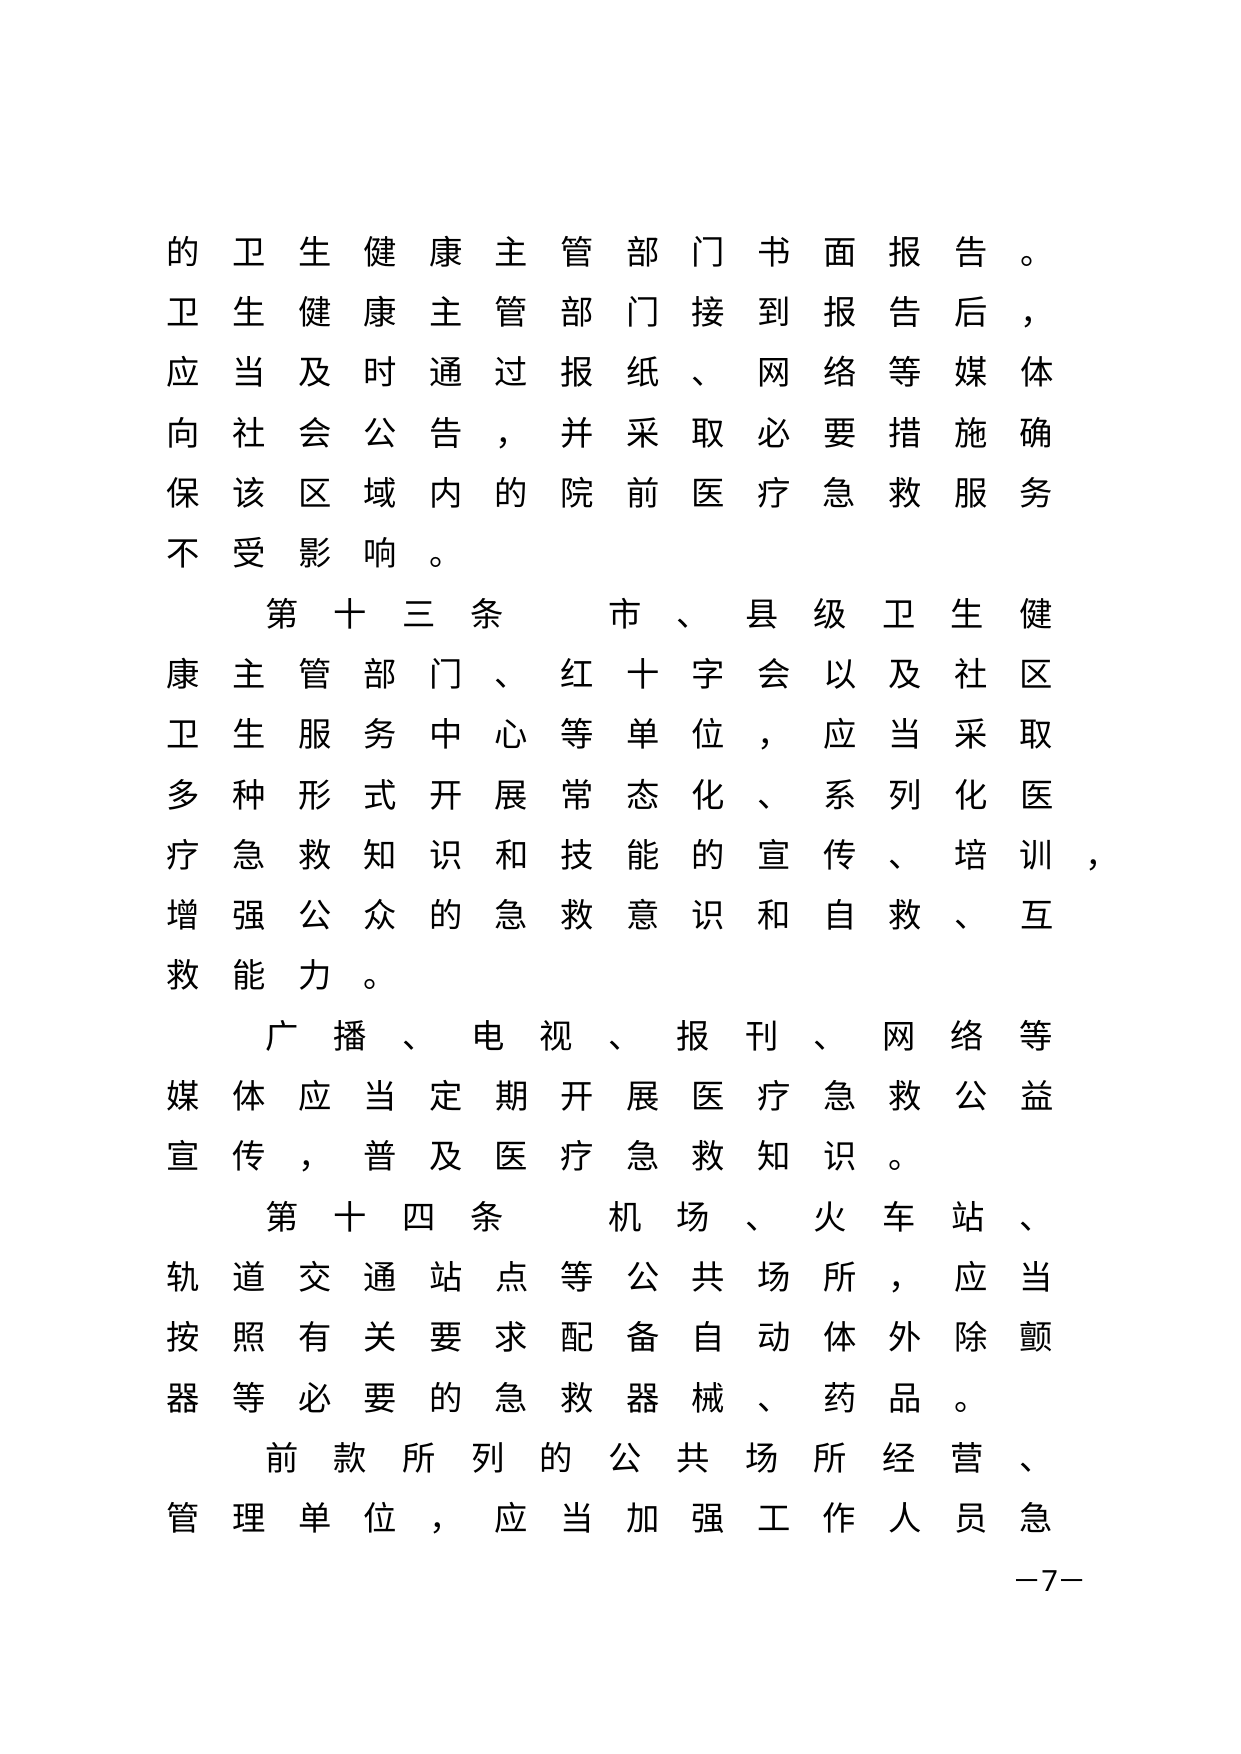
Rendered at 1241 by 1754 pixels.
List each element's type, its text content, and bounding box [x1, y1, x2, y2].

text 第十四条 机场、火车站、轨道交通站点等公共场所，应当按照有关要求配备自动体外除颤器等必要的急救器械、药品。 [167, 1184, 1085, 1426]
text 广播、电视、报刊、网络等媒体应当定期开展医疗急救公益宣传，普及医疗急救知识。 [167, 1003, 1085, 1184]
text 第十三条 市、县级卫生健康主管部门、红十字会以及社区卫生服务中心等单位，应当采取多种形式开展常态化、系列化医疗急救知识和技能的宣传、培训，增强公众的急救意识和自救、互救能力。 [167, 581, 1085, 1003]
text 因故准备中断或者停止院前医疗急救服务的，应当在三十日前向原核发医疗机构执业许可证的卫生健康主管部门书面报告。卫生健康主管部门接到报告后，应当及时通过报纸、网络等媒体向社会公告，并采取必要措施确保该区域内的院前医疗急救服务不受影响。 [167, 219, 1085, 581]
text 前款所列的公共场所经营、管理单位，应当加强工作人员急救知识和技能培训效果的考核，并在开放或者营业时间安排掌握急救知识和技能的工作人员在岗。 [167, 1426, 1085, 1546]
